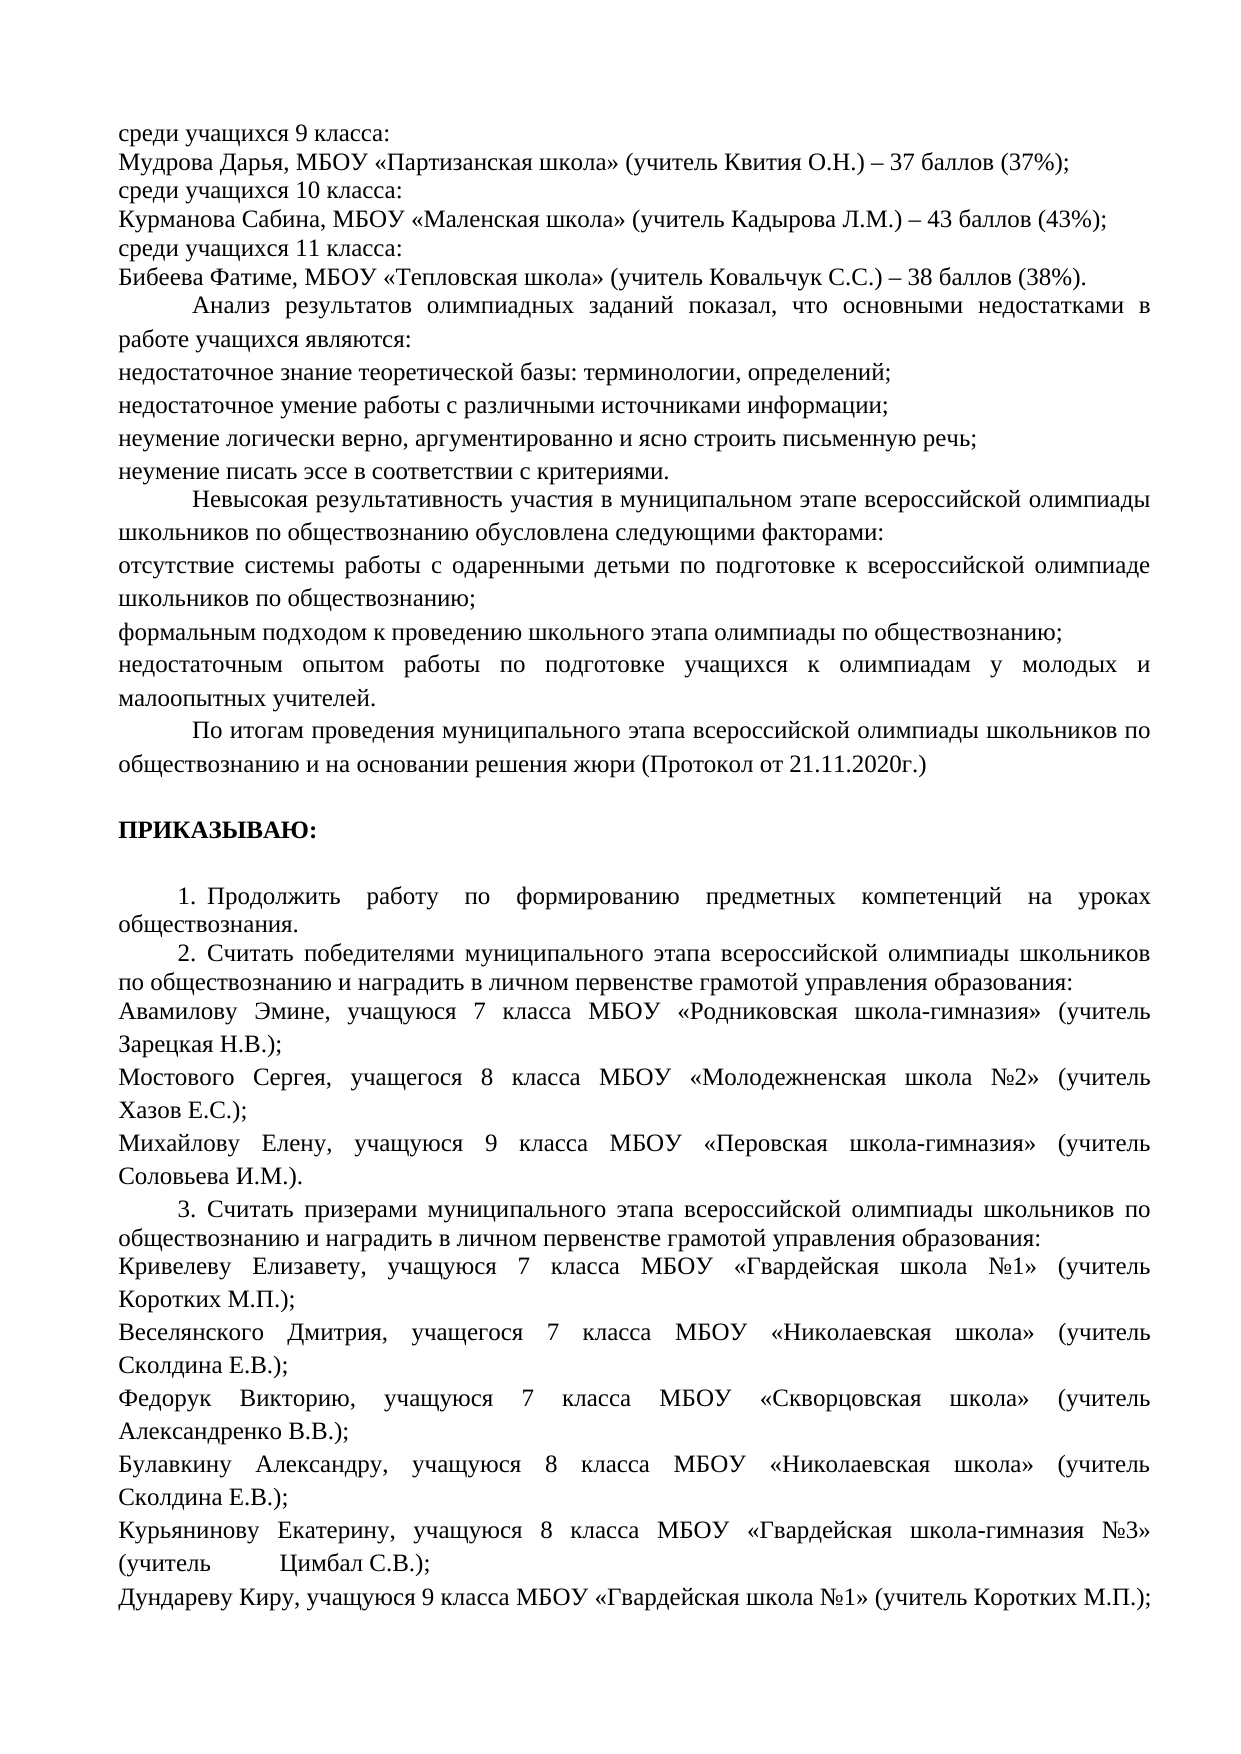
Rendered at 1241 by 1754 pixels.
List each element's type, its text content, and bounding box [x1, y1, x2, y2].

text среди учащихся 10 класса: [118, 176, 1152, 204]
text недостаточное умение работы с различными источниками информации; [118, 390, 1152, 418]
text Михайлову Елену, учащуюся 9 класса МБОУ «Перовская школа-гимназия» (учитель Соловьева И.М.). [118, 1128, 1152, 1189]
text среди учащихся 11 класса: [118, 233, 1152, 262]
text Мудрова Дарья, МБОУ «Партизанская школа» (учитель Квития О.Н.) – 37 баллов (37%); [118, 147, 1152, 176]
text ПРИКАЗЫВАЮ: [118, 815, 1152, 843]
text Мостового Сергея, учащегося 8 класса МБОУ «Молодежненская школа №2» (учитель Хазов Е.С.); [118, 1062, 1152, 1123]
text Дундареву Киру, учащуюся 9 класса МБОУ «Гвардейская школа №1» (учитель Коротких М.П.); [118, 1582, 1152, 1610]
text Невысокая результативность участия в муниципальном этапе всероссийской олимпиады школьников по обществознанию обусловлена следующими факторами: [118, 484, 1152, 546]
text неумение писать эссе в соответствии с критериями. [118, 456, 1152, 484]
list Продолжить работу по формированию предметных компетенций на уроках обществознания. [118, 881, 1152, 938]
text Булавкину Александру, учащуюся 8 класса МБОУ «Николаевская школа» (учитель Сколдина Е.В.); [118, 1449, 1152, 1511]
text Курманова Сабина, МБОУ «Маленская школа» (учитель Кадырова Л.М.) – 43 баллов (43%); [118, 204, 1152, 233]
text недостаточное знание теоретической базы: терминологии, определений; [118, 357, 1152, 385]
text Бибеева Фатиме, МБОУ «Тепловская школа» (учитель Ковальчук С.С.) – 38 баллов (38%). [118, 262, 1152, 291]
text Авамилову Эмине, учащуюся 7 класса МБОУ «Родниковская школа-гимназия» (учитель Зарецкая Н.В.); [118, 996, 1152, 1057]
list Считать призерами муниципального этапа всероссийской олимпиады школьников по обществознанию и наградить в личном первенстве грамотой управления образования: [118, 1194, 1152, 1251]
text формальным подходом к проведению школьного этапа олимпиады по обществознанию; [118, 617, 1152, 645]
text отсутствие системы работы с одаренными детьми по подготовке к всероссийской олимпиаде школьников по обществознанию; [118, 551, 1152, 612]
text Кривелеву Елизавету, учащуюся 7 класса МБОУ «Гвардейская школа №1» (учитель Коротких М.П.); [118, 1251, 1152, 1313]
text Веселянского Дмитрия, учащегося 7 класса МБОУ «Николаевская школа» (учитель Сколдина Е.В.); [118, 1317, 1152, 1379]
text недостаточным опытом работы по подготовке учащихся к олимпиадам у молодых и малоопытных учителей. [118, 649, 1152, 711]
text По итогам проведения муниципального этапа всероссийской олимпиады школьников по обществознанию и на основании решения жюри (Протокол от 21.11.2020г.) [118, 716, 1152, 777]
text неумение логически верно, аргументированно и ясно строить письменную речь; [118, 423, 1152, 451]
text Федорук Викторию, учащуюся 7 класса МБОУ «Скворцовская школа» (учитель Александренко В.В.); [118, 1383, 1152, 1445]
text Курьянинову Екатерину, учащуюся 8 класса МБОУ «Гвардейская школа-гимназия №3» (учитель Цимбал С.В.); [118, 1516, 1152, 1577]
text Анализ результатов олимпиадных заданий показал, что основными недостатками в работе учащихся являются: [118, 291, 1152, 352]
list Считать победителями муниципального этапа всероссийской олимпиады школьников по обществознанию и наградить в личном первенстве грамотой управления образования: [118, 938, 1152, 996]
text среди учащихся 9 класса: [118, 118, 1152, 147]
